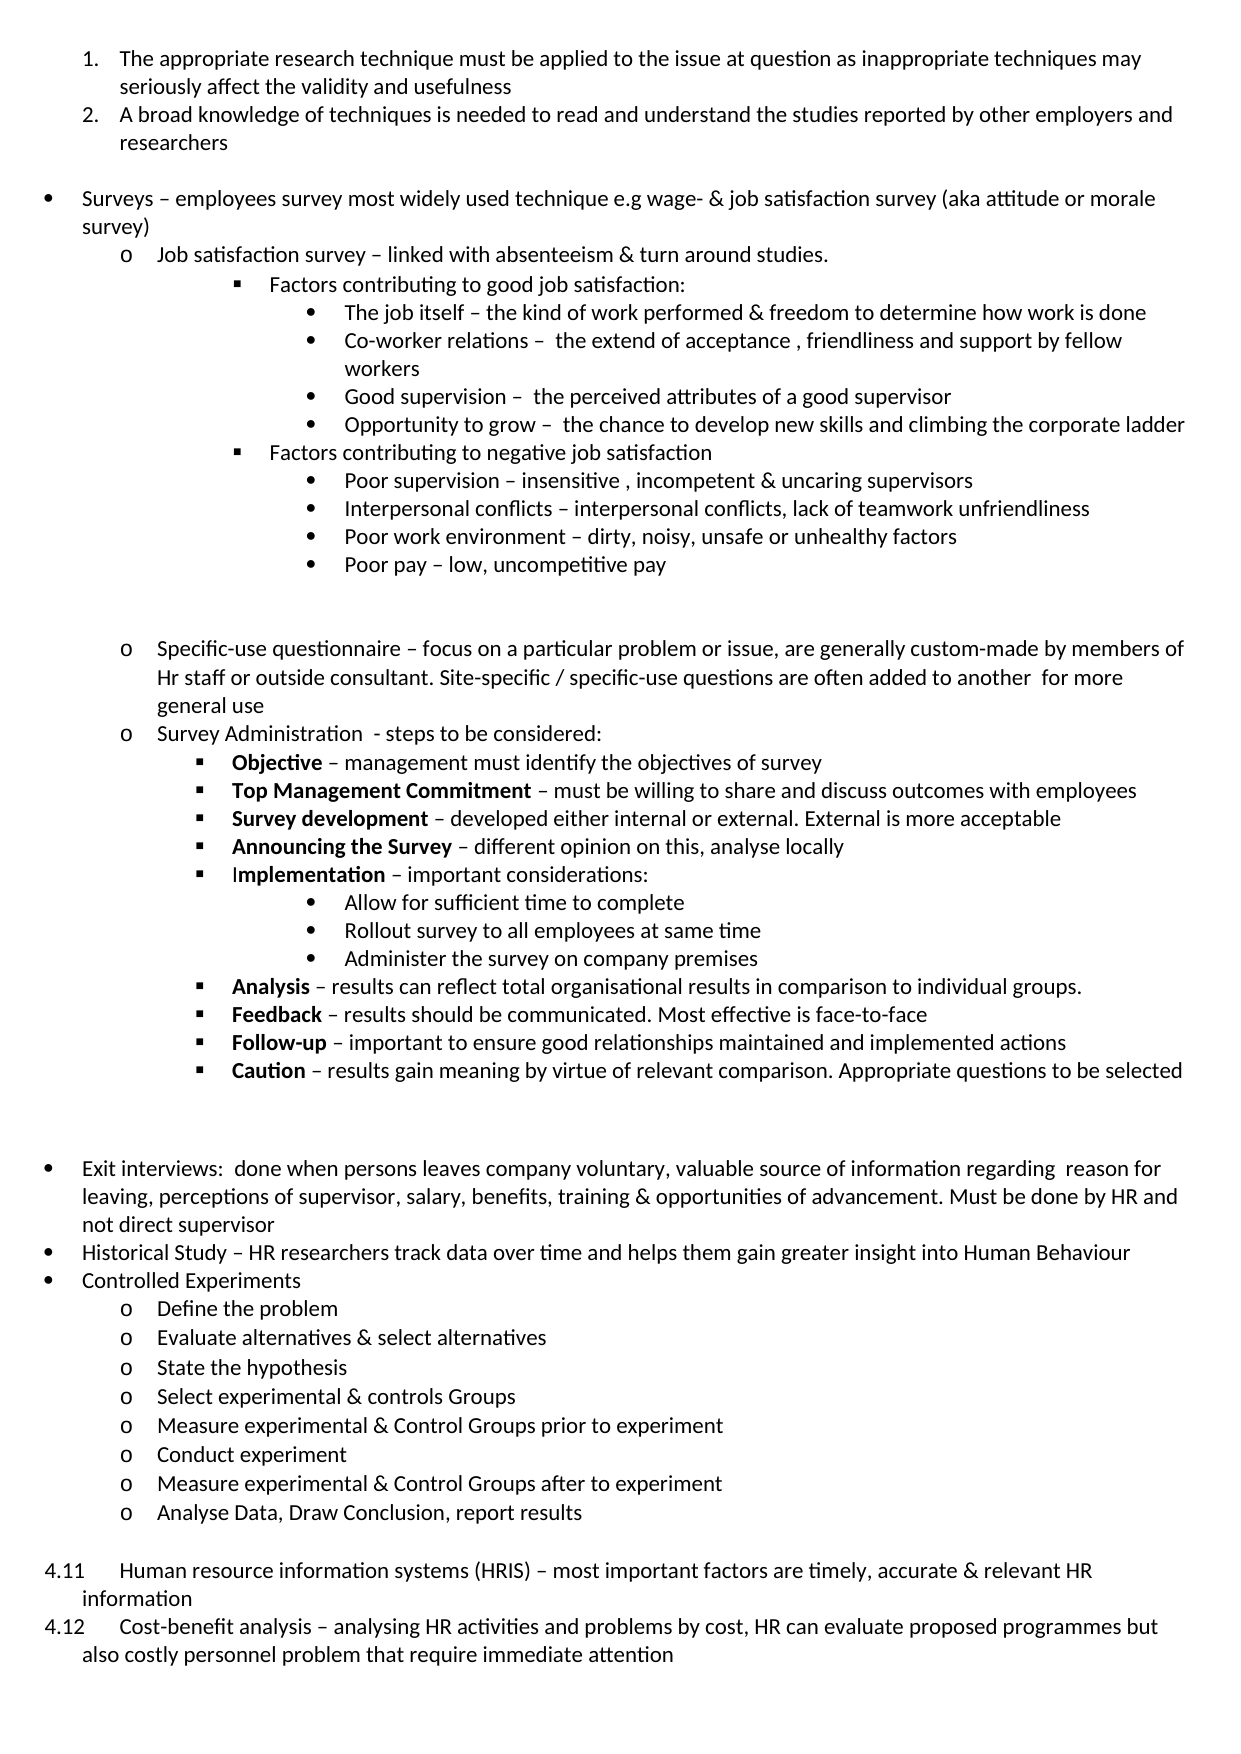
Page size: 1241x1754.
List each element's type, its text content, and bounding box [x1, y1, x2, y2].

list Factors contributing to good job satisfaction: [232, 270, 1196, 298]
list The job itself – the kind of work performed & freedom to determine how work is done [307, 298, 1196, 326]
list Rollout survey to all employees at same time [307, 916, 1196, 944]
list Controlled Experiments [44, 1266, 1196, 1294]
list Select experimental & controls Groups [119, 1382, 1196, 1411]
list Announcing the Survey – different opinion on this, analyse locally [194, 832, 1196, 860]
list Job satisfaction survey – linked with absenteeism & turn around studies. [119, 241, 1196, 270]
list Evaluate alternatives & select alternatives [119, 1323, 1196, 1353]
list A broad knowledge of techniques is needed to read and understand the studies reported by other employers and researchers [82, 100, 1196, 156]
list Feedback – results should be communicated. Most effective is face-to-face [194, 1001, 1196, 1028]
list Exit interviews: done when persons leaves company voluntary, valuable source of information regarding reason for leaving, perceptions of supervisor, salary, benefits, training & opportunities of advancement. Must be done by HR and not direct supervisor [44, 1154, 1196, 1238]
list Historical Study – HR researchers track data over time and helps them gain greater insight into Human Behaviour [44, 1238, 1196, 1266]
list Allow for sufficient time to complete [307, 888, 1196, 916]
list Cost-benefit analysis – analysing HR activities and problems by cost, HR can evaluate proposed programmes but also costly personnel problem that require immediate attention [44, 1612, 1196, 1668]
list Poor work environment – dirty, noisy, unsafe or unhealthy factors [307, 522, 1196, 550]
list Factors contributing to negative job satisfaction [232, 438, 1196, 466]
list Top Management Commitment – must be willing to share and discuss outcomes with employees [194, 776, 1196, 804]
list Analysis – results can reflect total organisational results in comparison to individual groups. [194, 972, 1196, 1001]
list Follow-up – important to ensure good relationships maintained and implemented actions [194, 1028, 1196, 1057]
list Implementation – important considerations: [194, 860, 1196, 888]
list Conduct experiment [119, 1440, 1196, 1469]
list Specific-use questionnaire – focus on a particular problem or issue, are generally custom-made by members of Hr staff or outside consultant. Site-specific / specific-use questions are often added to another for more general use [119, 634, 1196, 719]
list State the hypothesis [119, 1353, 1196, 1382]
list Analyse Data, Draw Conclusion, report results [119, 1498, 1196, 1528]
list Co-worker relations – the extend of acceptance , friendliness and support by fellow workers [307, 326, 1196, 382]
list Human resource information systems (HRIS) – most important factors are timely, accurate & relevant HR information [44, 1556, 1196, 1612]
list Poor supervision – insensitive , incompetent & uncaring supervisors [307, 466, 1196, 494]
list Poor pay – low, uncompetitive pay [307, 550, 1196, 578]
list Caution – results gain meaning by virtue of relevant comparison. Appropriate questions to be selected [194, 1057, 1196, 1084]
list Measure experimental & Control Groups after to experiment [119, 1469, 1196, 1498]
list Survey Administration - steps to be considered: [119, 719, 1196, 748]
list Survey development – developed either internal or external. External is more acceptable [194, 804, 1196, 832]
list Surveys – employees survey most widely used technique e.g wage- & job satisfaction survey (aka attitude or morale survey) [44, 184, 1196, 241]
list Measure experimental & Control Groups prior to experiment [119, 1411, 1196, 1440]
list Administer the survey on company premises [307, 944, 1196, 972]
list Interpersonal conflicts – interpersonal conflicts, lack of teamwork unfriendliness [307, 494, 1196, 522]
list Good supervision – the perceived attributes of a good supervisor [307, 382, 1196, 410]
list Define the problem [119, 1294, 1196, 1323]
list Objective – management must identify the objectives of survey [194, 748, 1196, 776]
list Opportunity to grow – the chance to develop new skills and climbing the corporate ladder [307, 410, 1196, 438]
list The appropriate research technique must be applied to the issue at question as inappropriate techniques may seriously affect the validity and usefulness [82, 44, 1196, 100]
